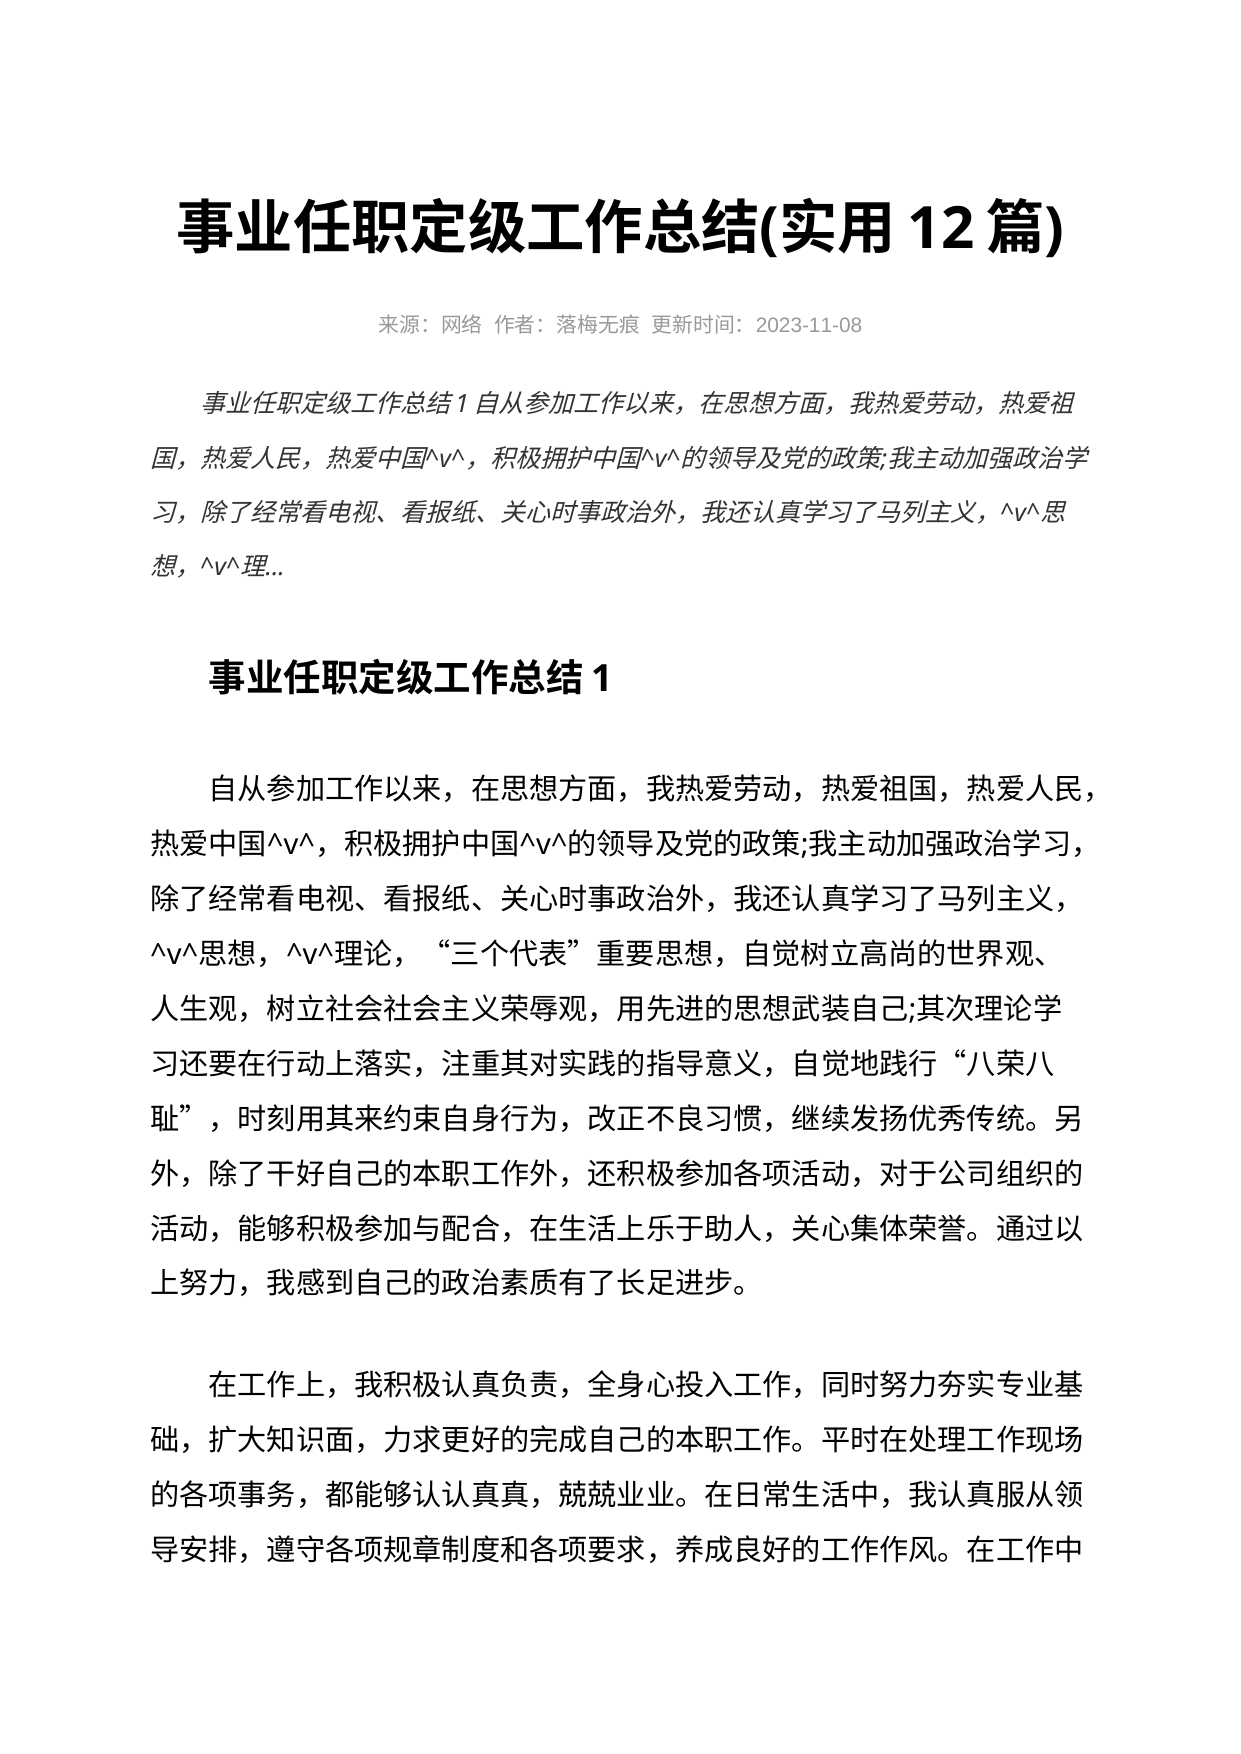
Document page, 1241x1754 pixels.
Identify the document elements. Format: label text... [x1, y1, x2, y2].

text 自从参加工作以来，在思想方面，我热爱劳动，热爱祖国，热爱人民，热爱中国^v^，积极拥护中国^v^的领导及党的政策;我主动加强政治学习，除了经常看电视、看报纸、关心时事政治外，我还认真学习了马列主义，^v^思想，^v^理论，“三个代表”重要思想，自觉树立高尚的世界观、人生观，树立社会社会主义荣辱观，用先进的思想武装自己;其次理论学习还要在行动上落实，注重其对实践的指导意义，自觉地践行“八荣八耻”，时刻用其来约束自身行为，改正不良习惯，继续发扬优秀传统。另外，除了干好自己的本职工作外，还积极参加各项活动，对于公司组织的活动，能够积极参加与配合，在生活上乐于助人，关心集体荣誉。通过以上努力，我感到自己的政治素质有了长足进步。 [150, 766, 1090, 1302]
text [150, 1362, 1090, 1569]
text 事业任职定级工作总结1 [150, 648, 1090, 703]
subtitle 事业任职定级工作总结(实用12篇) [150, 181, 1090, 266]
text 事业任职定级工作总结1自从参加工作以来，在思想方面，我热爱劳动，热爱祖国，热爱人民，热爱中国^v^，积极拥护中国^v^的领导及党的政策;我主动加强政治学习，除了经常看电视、看报纸、关心时事政治外，我还认真学习了马列主义，^v^思想，^v^理... [150, 384, 1090, 583]
text 来源：网络 作者：落梅无痕 更新时间：2023-11-08 [150, 313, 1090, 337]
